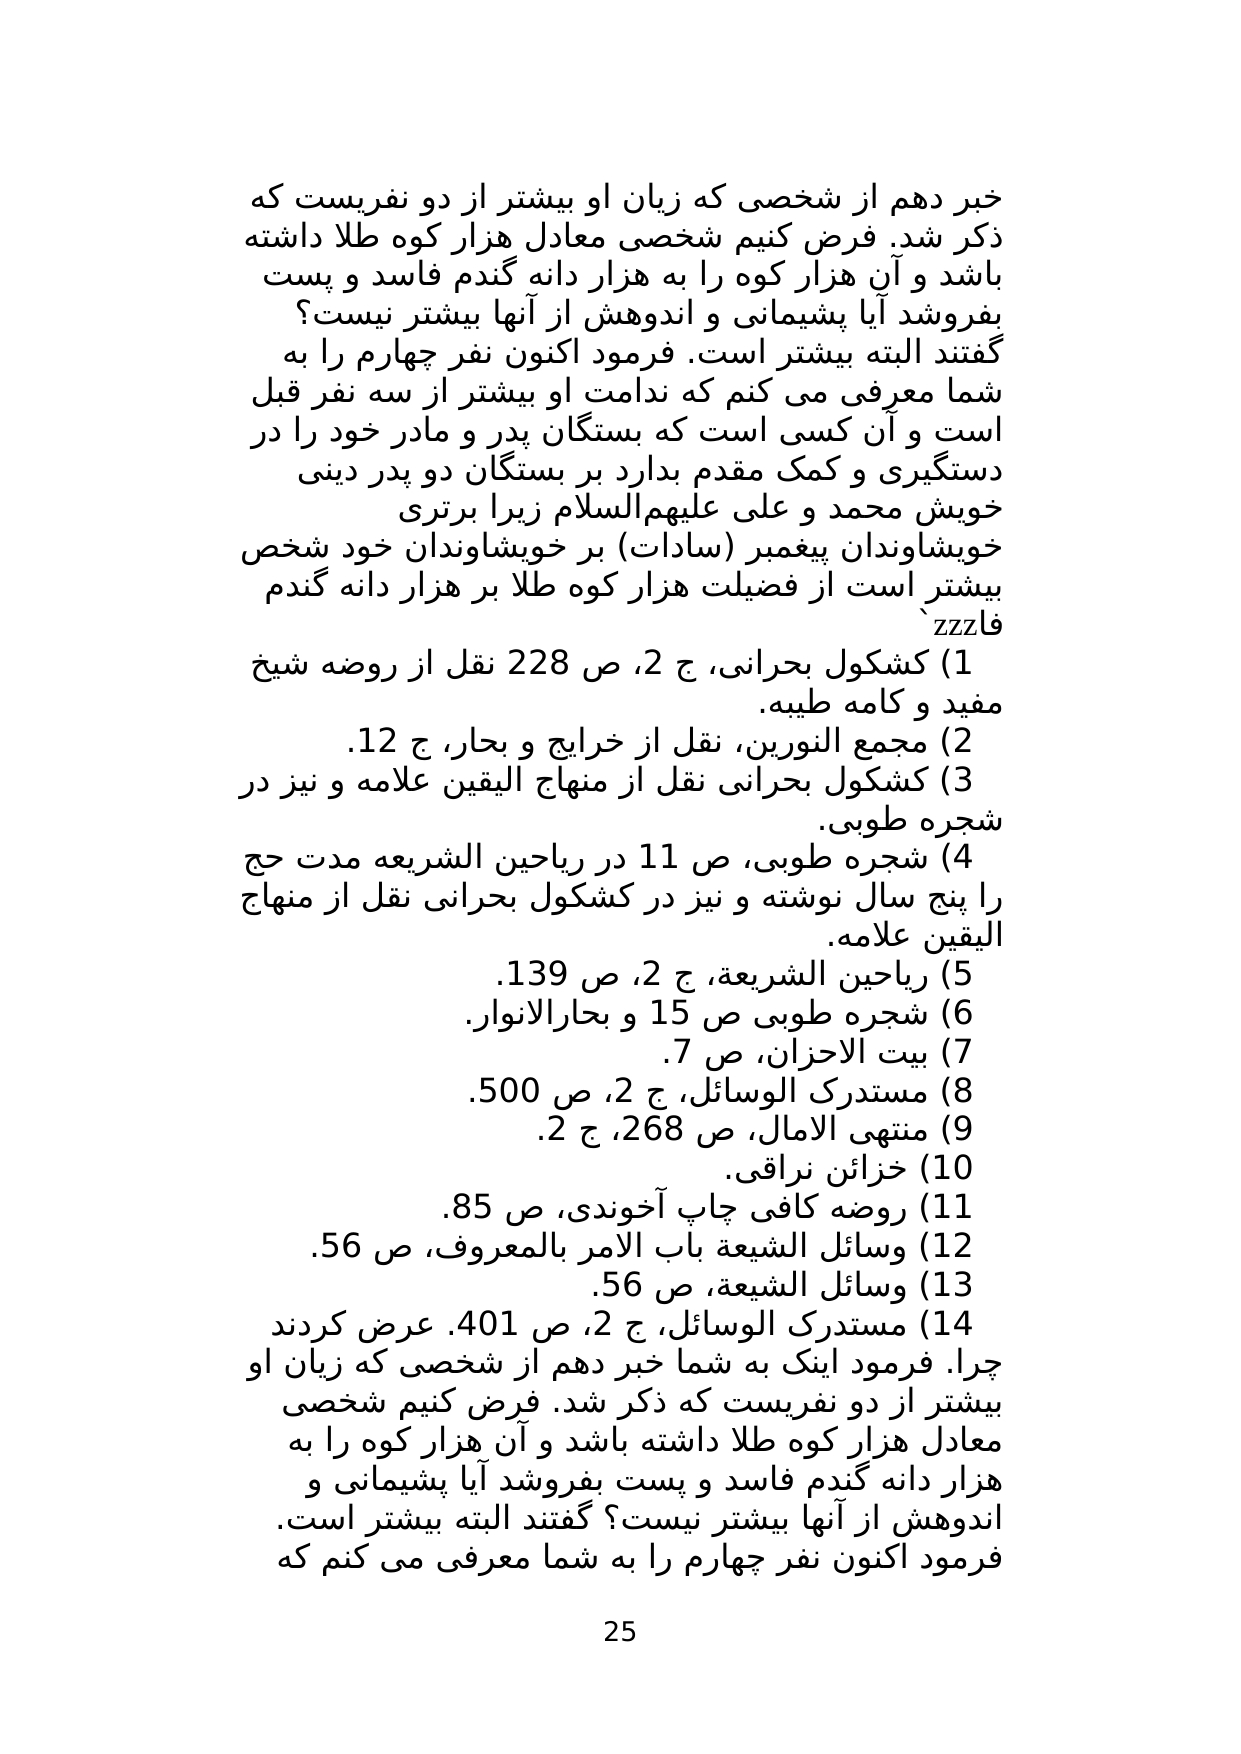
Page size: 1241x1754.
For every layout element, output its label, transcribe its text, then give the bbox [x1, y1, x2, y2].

text 12) وسائل الشیعة باب الامر بالمعروف، ص 56. [236, 1226, 1004, 1265]
text 4) شجره طوبی، ص 11 در ریاحین الشریعه مدت حج را پنج سال نوشته و نیز در کشکول بحرانی نقل از منهاج الیقین علامه. [236, 838, 1004, 954]
text 10) خزائن نراقی. [236, 1149, 1004, 1188]
text 6) شجره طوبی ص 15 و بحارالانوار. [236, 993, 1004, 1032]
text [236, 1304, 1004, 1576]
text 7) بیت الاحزان، ص 7. [236, 1032, 1004, 1071]
text 1) کشکول بحرانی، ج 2، ص 228 نقل از روضه شیخ مفید و کامه طیبه. [236, 644, 1004, 721]
text 5) ریاحین الشریعة، ج 2، ص 139. [236, 954, 1004, 993]
text 9) منتهی الامال، ص 268، ج 2. [236, 1110, 1004, 1149]
text 3) کشکول بحرانی نقل از منهاج الیقین علامه و نیز در شجره طوبی. [236, 760, 1004, 838]
text 2) مجمع النورین، نقل از خرایج و بحار، ج 12. [236, 721, 1004, 760]
text 13) وسائل الشیعة، ص 56. [236, 1265, 1004, 1304]
text 8) مستدرک الوسائل، ج 2، ص 500. [236, 1071, 1004, 1110]
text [236, 177, 1004, 644]
text 11) روضه کافی چاپ آخوندی، ص 85. [236, 1188, 1004, 1226]
